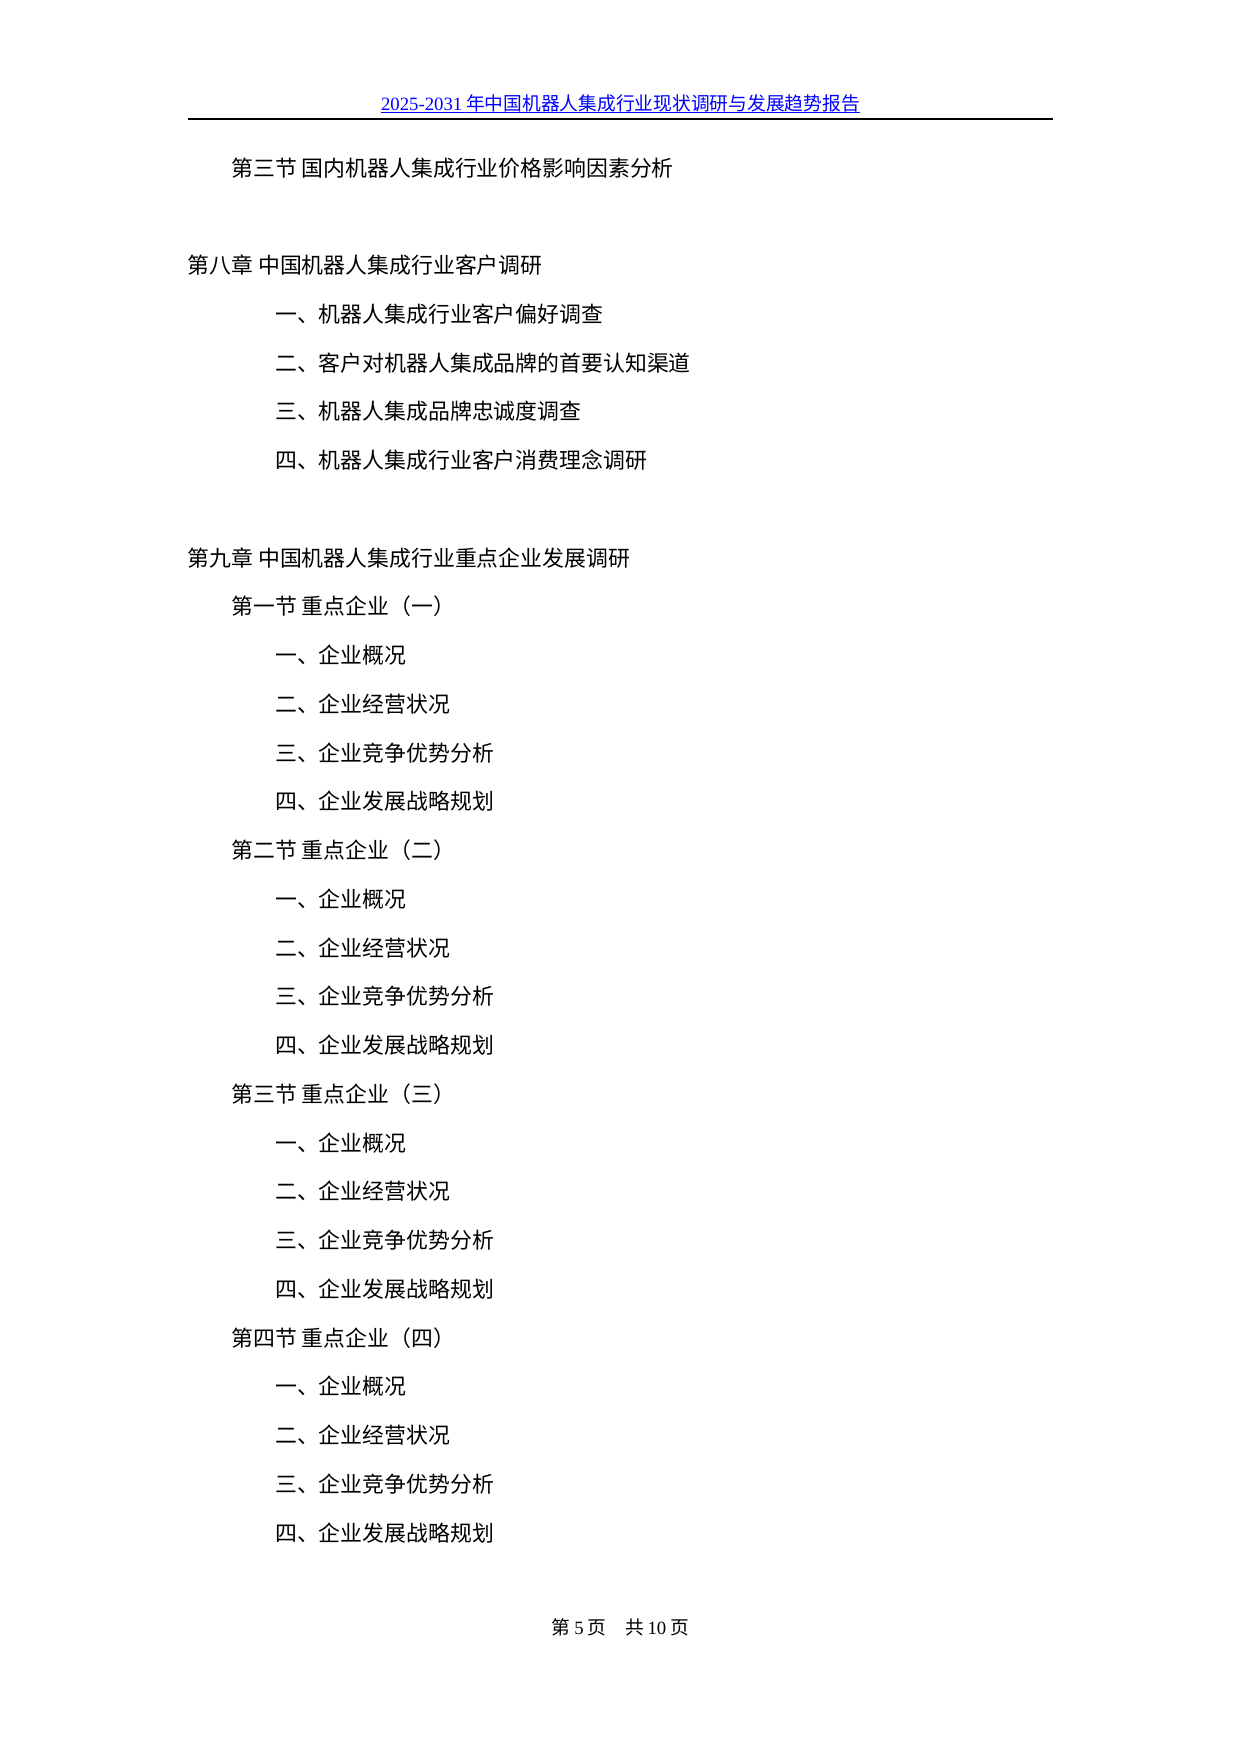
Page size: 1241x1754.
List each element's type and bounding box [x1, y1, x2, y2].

text [187, 150, 1053, 1548]
